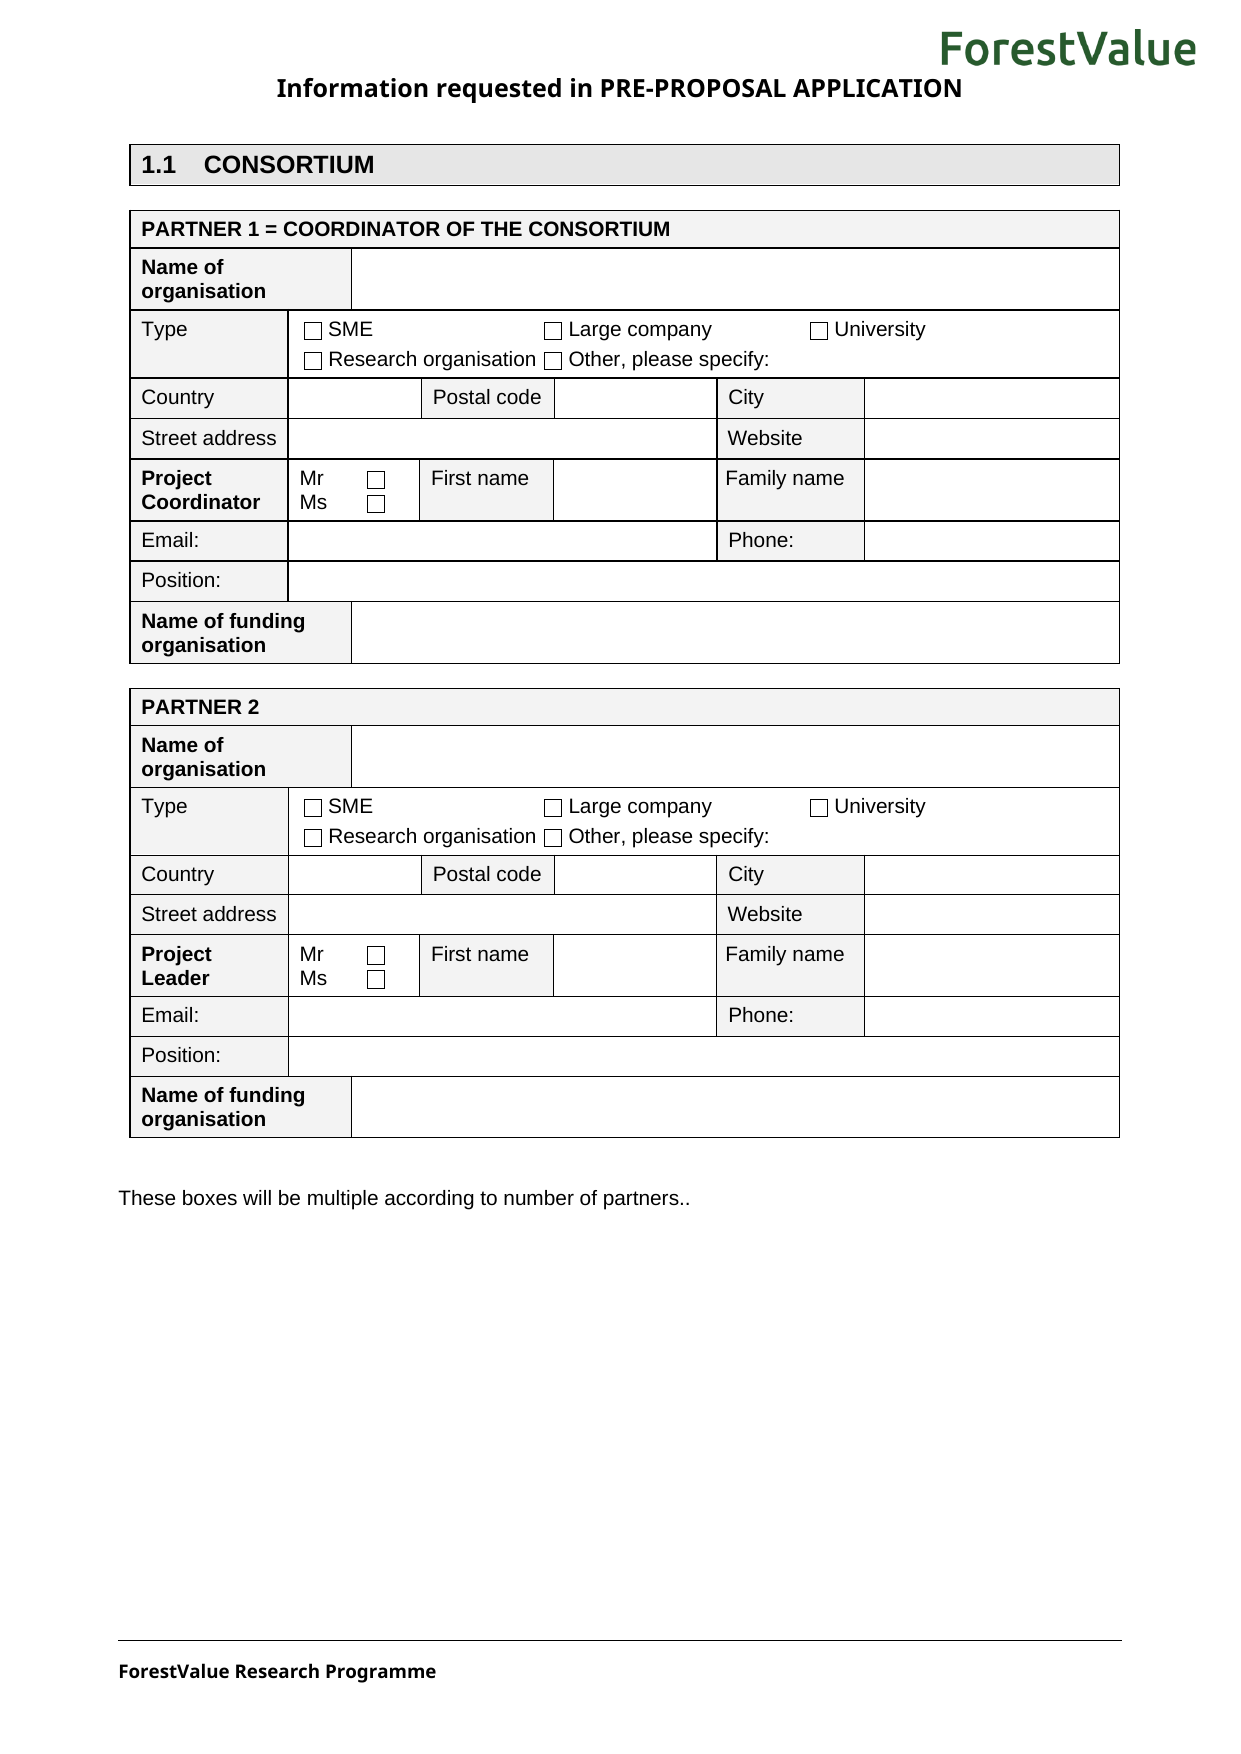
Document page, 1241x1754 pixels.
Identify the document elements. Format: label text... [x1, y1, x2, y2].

table_cell First name [420, 460, 553, 520]
table_cell [289, 522, 716, 560]
table_cell [865, 997, 1119, 1036]
table_cell Phone: [718, 522, 864, 560]
table_cell Name of funding organisation [131, 1077, 351, 1137]
table_cell Position: [131, 1037, 288, 1076]
table_header PARTNER 1 = COORDINATOR OF THE CONSORTIUM [131, 211, 1119, 247]
table_cell Country [131, 379, 287, 418]
table_cell Website [718, 419, 864, 458]
table_header PARTNER 2 [131, 689, 1119, 725]
table_cell Project Leader [131, 935, 288, 996]
text These boxes will be multiple according to number of partners.. [118, 1186, 1122, 1210]
table_cell [352, 1077, 1119, 1137]
table_cell Phone: [717, 997, 864, 1036]
table_cell [289, 379, 421, 418]
table_cell [289, 1037, 1119, 1076]
table_cell Name of organisation [131, 726, 351, 787]
table_cell [554, 460, 716, 520]
table_cell Project Coordinator [131, 460, 287, 520]
table_cell [865, 895, 1119, 934]
table_cell City [718, 379, 864, 418]
table_cell Country [131, 856, 288, 894]
table_cell [865, 856, 1119, 894]
table_cell First name [420, 935, 553, 996]
table_cell Street address [131, 895, 288, 934]
table_cell [289, 856, 421, 894]
table_cell [555, 379, 716, 418]
table_cell [352, 726, 1119, 787]
table_cell [289, 895, 716, 934]
table_cell [554, 935, 716, 996]
table_cell Type [131, 311, 287, 377]
table_cell City [717, 856, 864, 894]
picture [939, 29, 1196, 68]
table_header 1.1 CONSORTIUM [131, 145, 1119, 184]
table_cell [865, 460, 1119, 520]
table_cell SME Large company University Research organisation Other, please specify: [289, 311, 1119, 377]
table_cell Name of funding organisation [131, 602, 351, 663]
table_cell [555, 856, 716, 894]
table_cell [289, 562, 1119, 601]
table_cell Postal code [422, 856, 554, 894]
table_cell [352, 249, 1119, 309]
table_cell [865, 379, 1119, 418]
table_cell Street address [131, 419, 287, 458]
table_cell Type [131, 788, 288, 854]
table_cell Family name [718, 460, 864, 520]
table_cell [289, 997, 716, 1036]
table_cell SME Large company University Research organisation Other, please specify: [289, 788, 1119, 854]
table_cell Name of organisation [131, 249, 351, 309]
table_cell [865, 419, 1119, 458]
table_cell Family name [717, 935, 864, 996]
table_cell Mr Ms [289, 460, 419, 520]
table_cell [865, 935, 1119, 996]
table_cell Mr Ms [289, 935, 419, 996]
table_cell Position: [131, 562, 287, 601]
table_cell [865, 522, 1119, 560]
table_cell [352, 602, 1119, 663]
table_cell [289, 419, 716, 458]
table_cell Website [717, 895, 864, 934]
table_cell Email: [131, 522, 287, 560]
table_cell Email: [131, 997, 288, 1036]
table_cell Postal code [422, 379, 554, 418]
